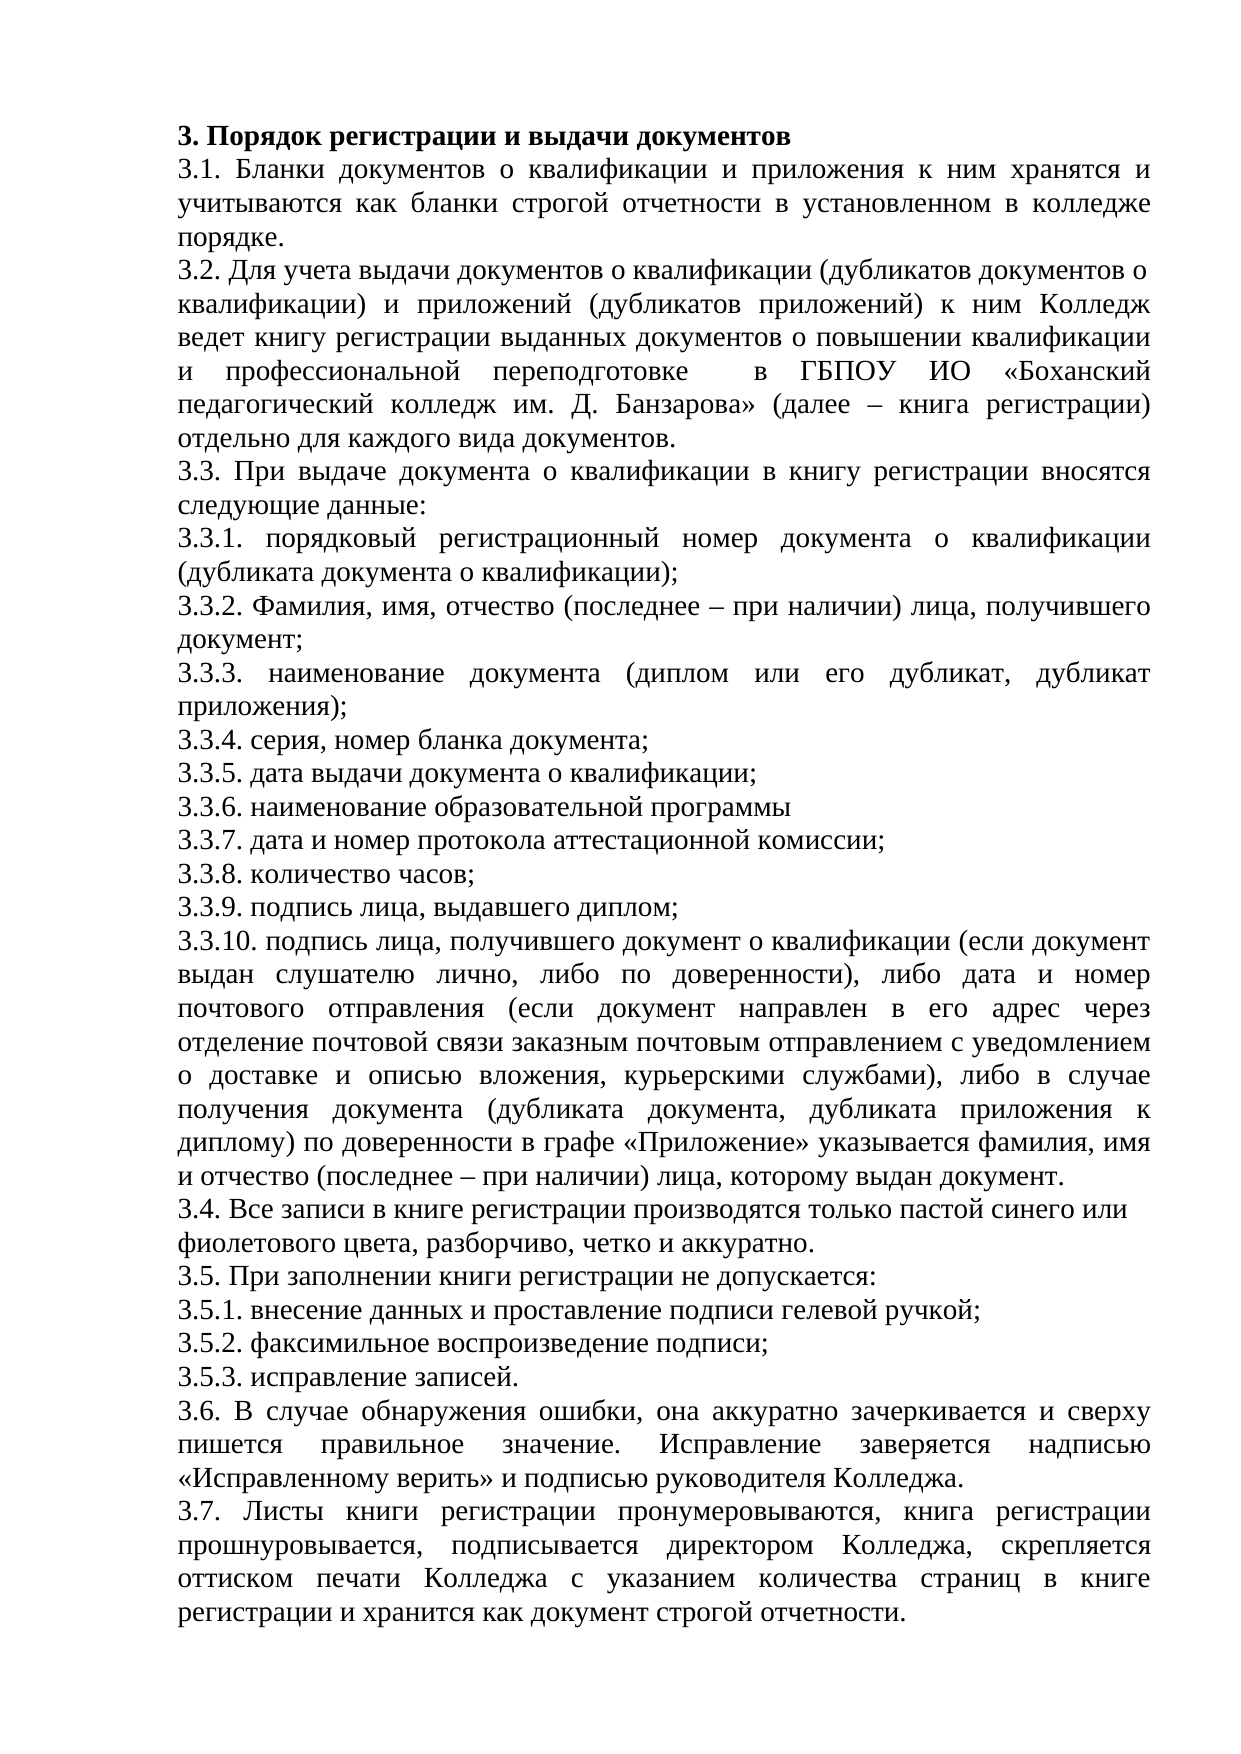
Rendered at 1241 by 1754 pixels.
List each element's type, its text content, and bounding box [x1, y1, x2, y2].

text 3.5. При заполнении книги регистрации не допускается: [177, 1258, 1152, 1292]
text квалификации) и приложений (дубликатов приложений) к ним Колледж ведет книгу регистрации выданных документов о повышении квалификации и профессиональной переподготовке в ГБПОУ ИО «Боханский педагогический колледж им. Д. Банзарова» (далее – книга регистрации) отдельно для каждого вида документов. [177, 286, 1152, 453]
text 3. Порядок регистрации и выдачи документов [177, 118, 1152, 152]
text 3.3.7. дата и номер протокола аттестационной комиссии; [177, 822, 1152, 856]
text 3.4. Все записи в книге регистрации производятся только пастой синего или [177, 1191, 1152, 1225]
text 3.6. В случае обнаружения ошибки, она аккуратно зачеркивается и сверху пишется правильное значение. Исправление заверяется надписью «Исправленному верить» и подписью руководителя Колледжа. [177, 1393, 1152, 1493]
text фиолетового цвета, разборчиво, четко и аккуратно. [177, 1225, 1152, 1258]
text 3.3.2. Фамилия, имя, отчество (последнее – при наличии) лица, получившего документ; [177, 588, 1152, 655]
text 3.2. Для учета выдачи документов о квалификации (дубликатов документов о [177, 252, 1152, 286]
text 3.3.8. количество часов; [177, 856, 1152, 889]
text 3.3.3. наименование документа (диплом или его дубликат, дубликат приложения); [177, 655, 1152, 722]
text 3.7. Листы книги регистрации пронумеровываются, книга регистрации прошнуровывается, подписывается директором Колледжа, скрепляется оттиском печати Колледжа с указанием количества страниц в книге регистрации и хранится как документ строгой отчетности. [177, 1493, 1152, 1627]
text 3.3.10. подпись лица, получившего документ о квалификации (если документ выдан слушателю лично, либо по доверенности), либо дата и номер почтового отправления (если документ направлен в его адрес через отделение почтовой связи заказным почтовым отправлением с уведомлением о доставке и описью вложения, курьерскими службами), либо в случае получения документа (дубликата документа, дубликата приложения к диплому) по доверенности в графе «Приложение» указывается фамилия, имя и отчество (последнее – при наличии) лица, которому выдан документ. [177, 923, 1152, 1191]
text 3.5.1. внесение данных и проставление подписи гелевой ручкой; [177, 1292, 1152, 1326]
text 3.5.3. исправление записей. [177, 1359, 1152, 1393]
text 3.3.9. подпись лица, выдавшего диплом; [177, 889, 1152, 923]
text 3.3.1. порядковый регистрационный номер документа о квалификации (дубликата документа о квалификации); [177, 521, 1152, 588]
text 3.3.5. дата выдачи документа о квалификации; [177, 755, 1152, 789]
text 3.5.2. факсимильное воспроизведение подписи; [177, 1326, 1152, 1359]
text 3.3. При выдаче документа о квалификации в книгу регистрации вносятся следующие данные: [177, 453, 1152, 521]
text 3.3.4. серия, номер бланка документа; [177, 722, 1152, 755]
text 3.1. Бланки документов о квалификации и приложения к ним хранятся и учитываются как бланки строгой отчетности в установленном в колледже порядке. [177, 152, 1152, 252]
text 3.3.6. наименование образовательной программы [177, 789, 1152, 822]
